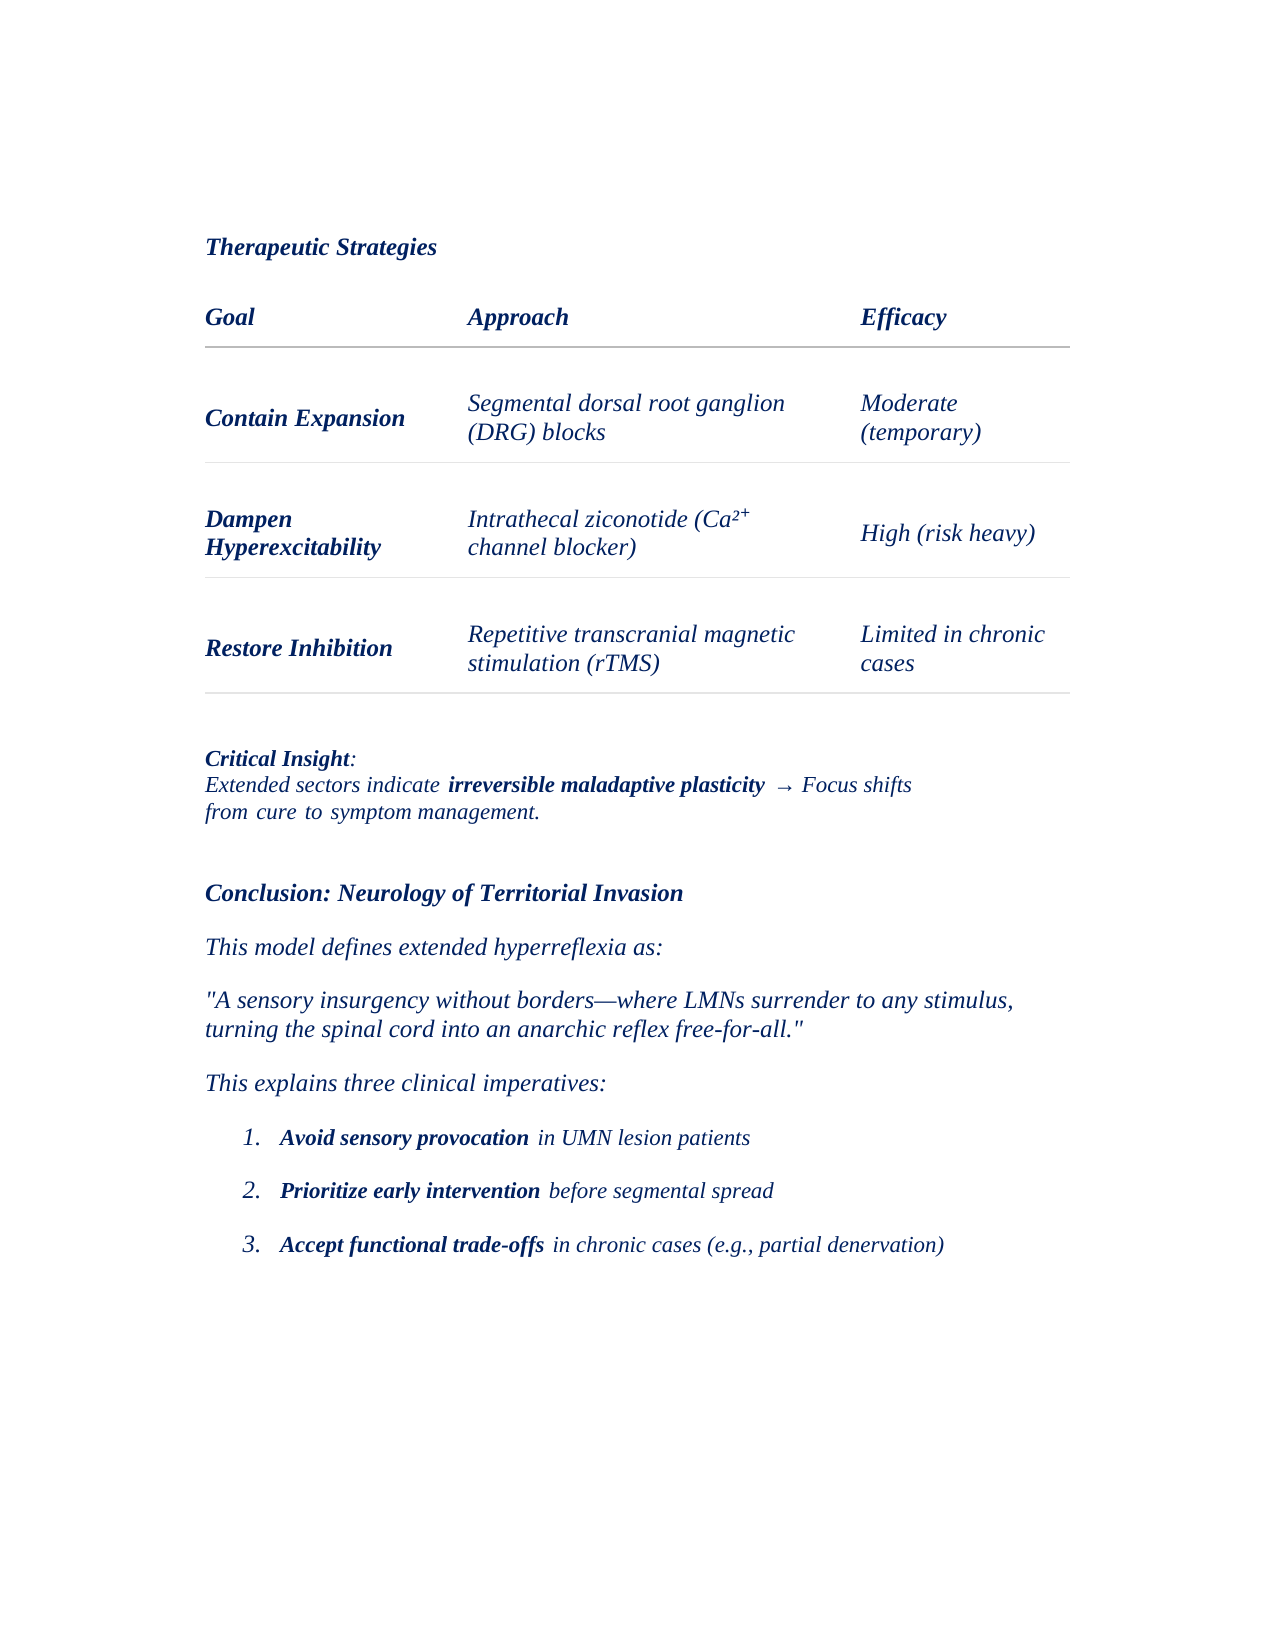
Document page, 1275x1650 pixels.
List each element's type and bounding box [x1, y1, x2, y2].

table_cell [194, 150, 1082, 1288]
